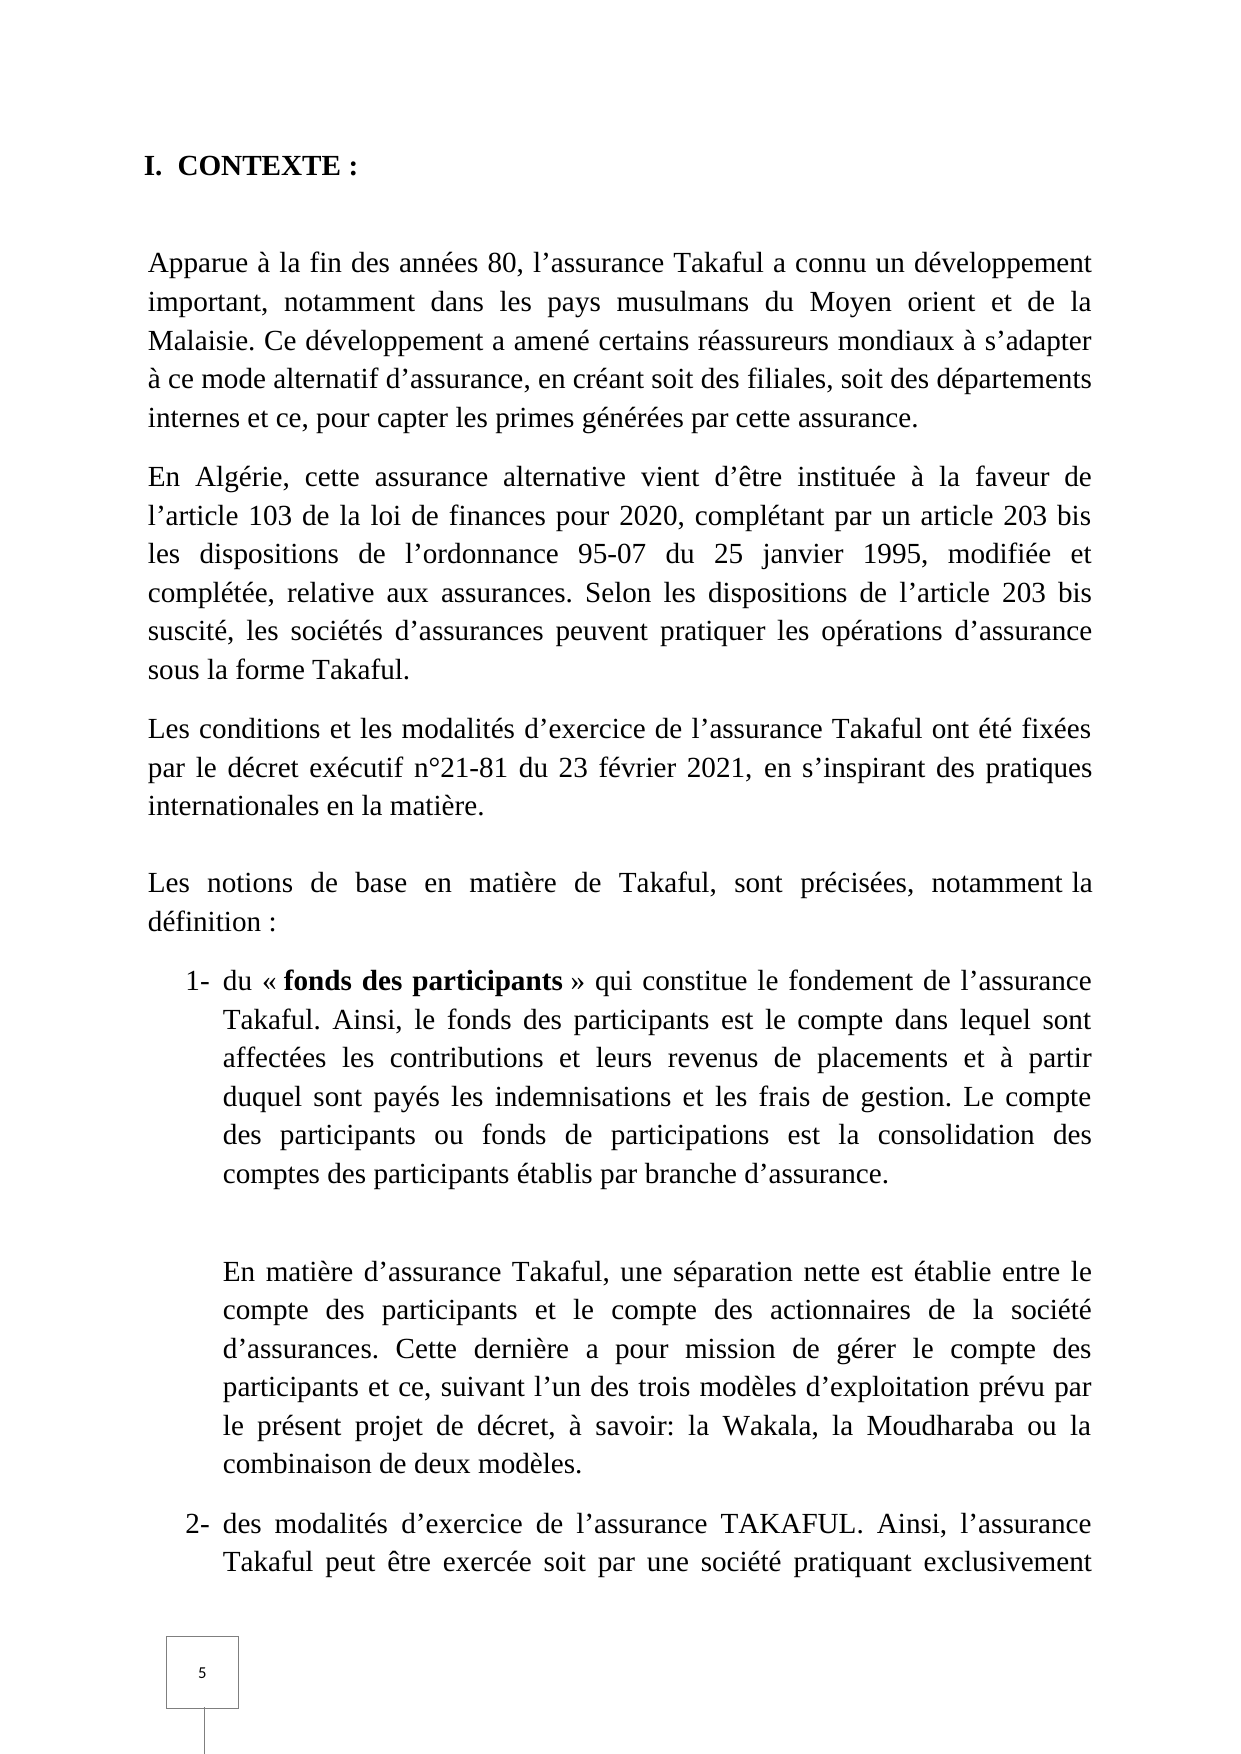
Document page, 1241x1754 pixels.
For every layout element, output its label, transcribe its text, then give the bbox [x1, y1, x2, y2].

list CONTEXTE : [162, 148, 1093, 181]
text Les notions de base en matière de Takaful, sont précisées, notamment la définition : [148, 865, 1093, 937]
text Apparue à la fin des années 80, l’assurance Takaful a connu un développement important, notamment dans les pays musulmans du Moyen orient et de la Malaisie. Ce développement a amené certains réassureurs mondiaux à s’adapter à ce mode alternatif d’assurance, en créant soit des filiales, soit des départements internes et ce, pour capter les primes générées par cette assurance. [148, 246, 1093, 433]
text Les conditions et les modalités d’exercice de l’assurance Takaful ont été fixées par le décret exécutif n°21-81 du 23 février 2021, en s’inspirant des pratiques internationales en la matière. [148, 711, 1093, 822]
list En matière d’assurance Takaful, une séparation nette est établie entre le compte des participants et le compte des actionnaires de la société d’assurances. Cette dernière a pour mission de gérer le compte des participants et ce, suivant l’un des trois modèles d’exploitation prévu par le présent projet de décret, à savoir: la Wakala, la Moudharaba ou la combinaison de deux modèles. [223, 1254, 1093, 1480]
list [185, 1506, 1093, 1578]
list du « fonds des participants » qui constitue le fondement de l’assurance Takaful. Ainsi, le fonds des participants est le compte dans lequel sont affectées les contributions et leurs revenus de placements et à partir duquel sont payés les indemnisations et les frais de gestion. Le compte des participants ou fonds de participations est la consolidation des comptes des participants établis par branche d’assurance. [185, 963, 1093, 1189]
text En Algérie, cette assurance alternative vient d’être instituée à la faveur de l’article 103 de la loi de finances pour 2020, complétant par un article 203 bis les dispositions de l’ordonnance 95-07 du 25 janvier 1995, modifiée et complétée, relative aux assurances. Selon les dispositions de l’article 203 bis suscité, les sociétés d’assurances peuvent pratiquer les opérations d’assurance sous la forme Takaful. [148, 459, 1093, 685]
